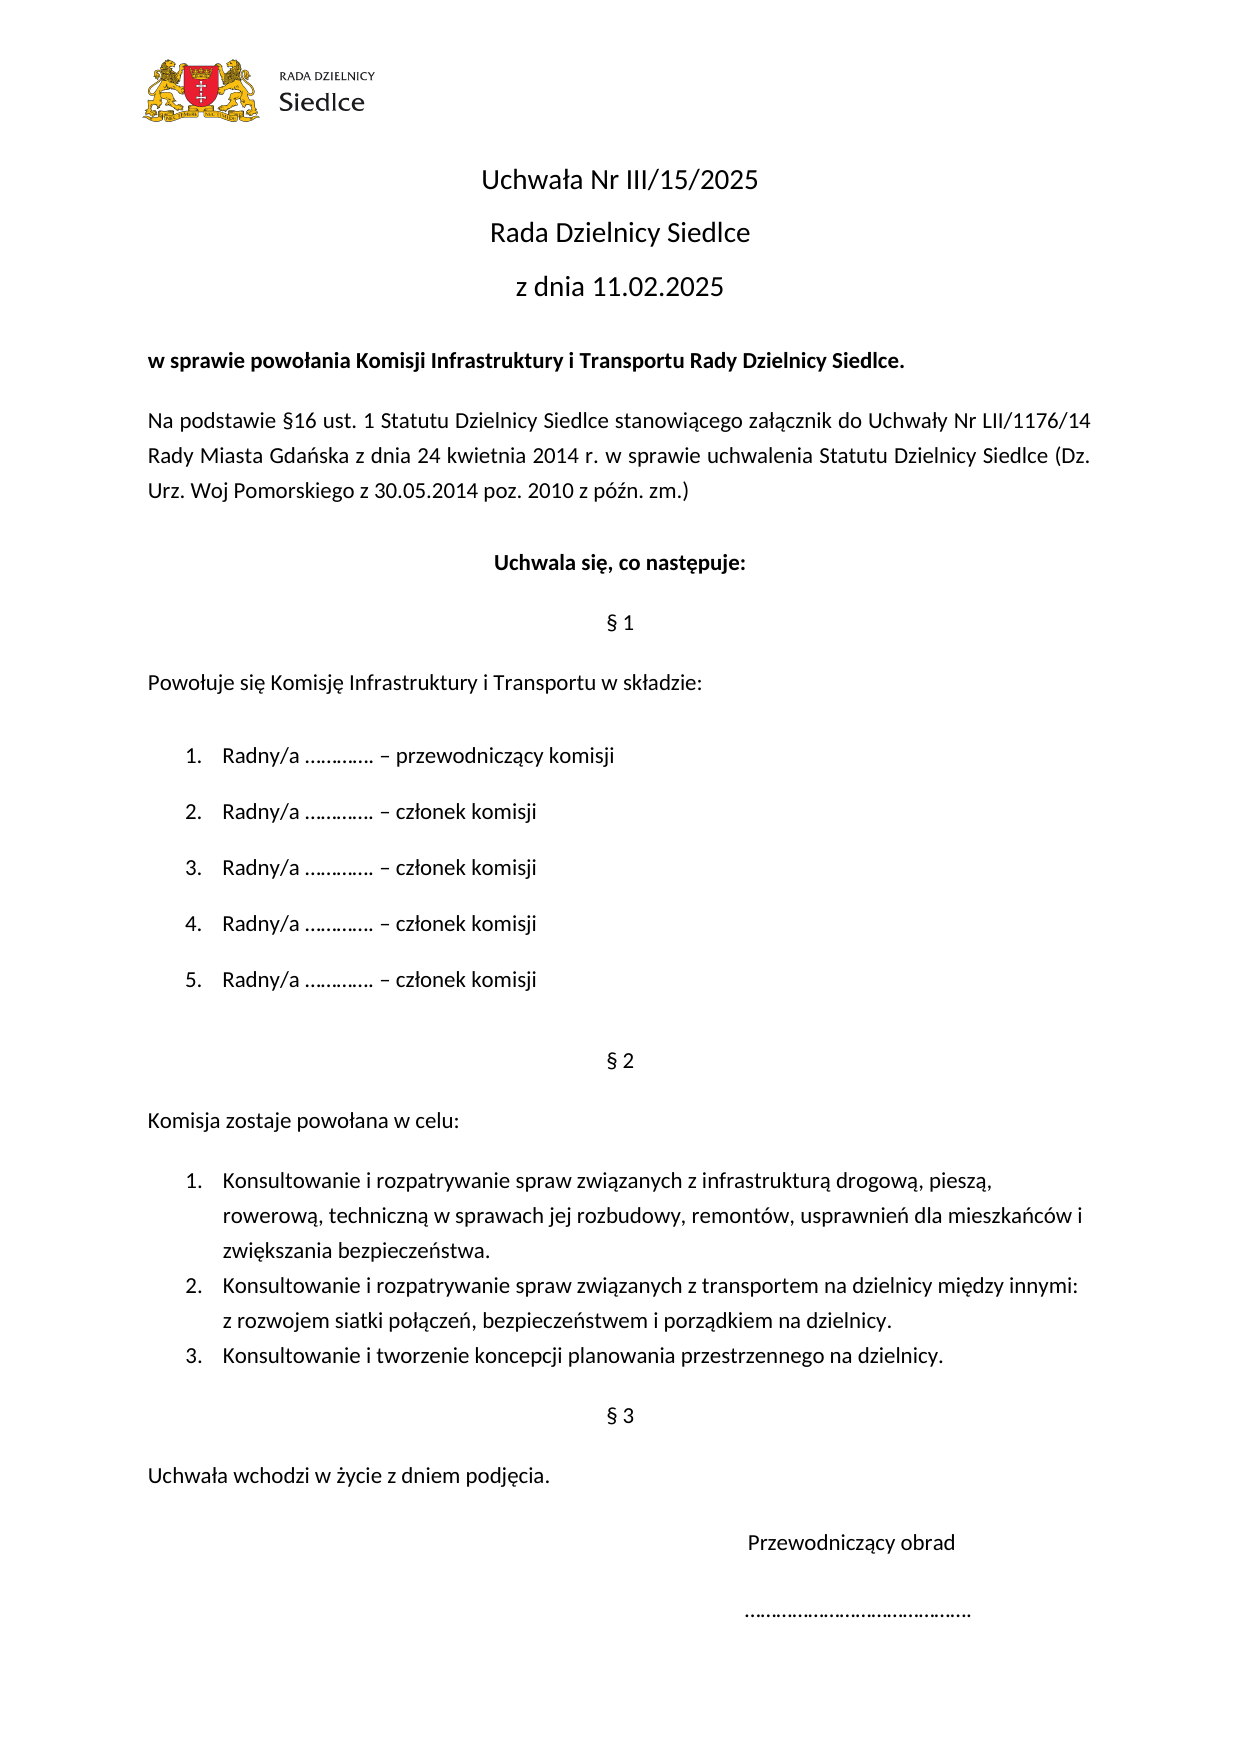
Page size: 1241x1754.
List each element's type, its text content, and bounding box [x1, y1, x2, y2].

text Na podstawie §16 ust. 1 Statutu Dzielnicy Siedlce stanowiącego załącznik do Uchwały Nr LII/1176/14 Rady Miasta Gdańska z dnia 24 kwietnia 2014 r. w sprawie uchwalenia Statutu Dzielnicy Siedlce (Dz. Urz. Woj Pomorskiego z 30.05.2014 poz. 2010 z późn. zm.) [148, 406, 1093, 504]
text Rada Dzielnicy Siedlce [148, 214, 1093, 250]
list Radny/a …………. – członek komisji [185, 853, 1093, 881]
list Radny/a …………. – członek komisji [185, 909, 1093, 937]
list Radny/a …………. – przewodniczący komisji [185, 741, 1093, 769]
list Radny/a …………. – członek komisji [185, 965, 1093, 993]
text ……………………………………. [185, 1595, 1093, 1623]
text z dnia 11.02.2025 [148, 268, 1093, 303]
text § 3 [148, 1401, 1093, 1429]
text w sprawie powołania Komisji Infrastruktury i Transportu Rady Dzielnicy Siedlce. [148, 346, 1093, 374]
text § 1 [148, 608, 1093, 637]
text Komisja zostaje powołana w celu: [148, 1106, 1093, 1134]
list Radny/a …………. – członek komisji [185, 797, 1093, 825]
list Konsultowanie i tworzenie koncepcji planowania przestrzennego na dzielnicy. [185, 1341, 1093, 1369]
text Powołuje się Komisję Infrastruktury i Transportu w składzie: [148, 668, 1093, 697]
text Uchwała wchodzi w życie z dniem podjęcia. [148, 1461, 1093, 1489]
list Konsultowanie i rozpatrywanie spraw związanych z transportem na dzielnicy między innymi: z rozwojem siatki połączeń, bezpieczeństwem i porządkiem na dzielnicy. [185, 1271, 1093, 1334]
picture [100, 19, 417, 161]
text § 2 [148, 1046, 1093, 1074]
text Przewodniczący obrad [185, 1528, 1093, 1556]
text Uchwala się, co następuje: [148, 548, 1093, 577]
list Konsultowanie i rozpatrywanie spraw związanych z infrastrukturą drogową, pieszą, rowerową, techniczną w sprawach jej rozbudowy, remontów, usprawnień dla mieszkańców i zwiększania bezpieczeństwa. [185, 1166, 1093, 1264]
text Uchwała Nr III/15/2025 [148, 161, 1093, 196]
